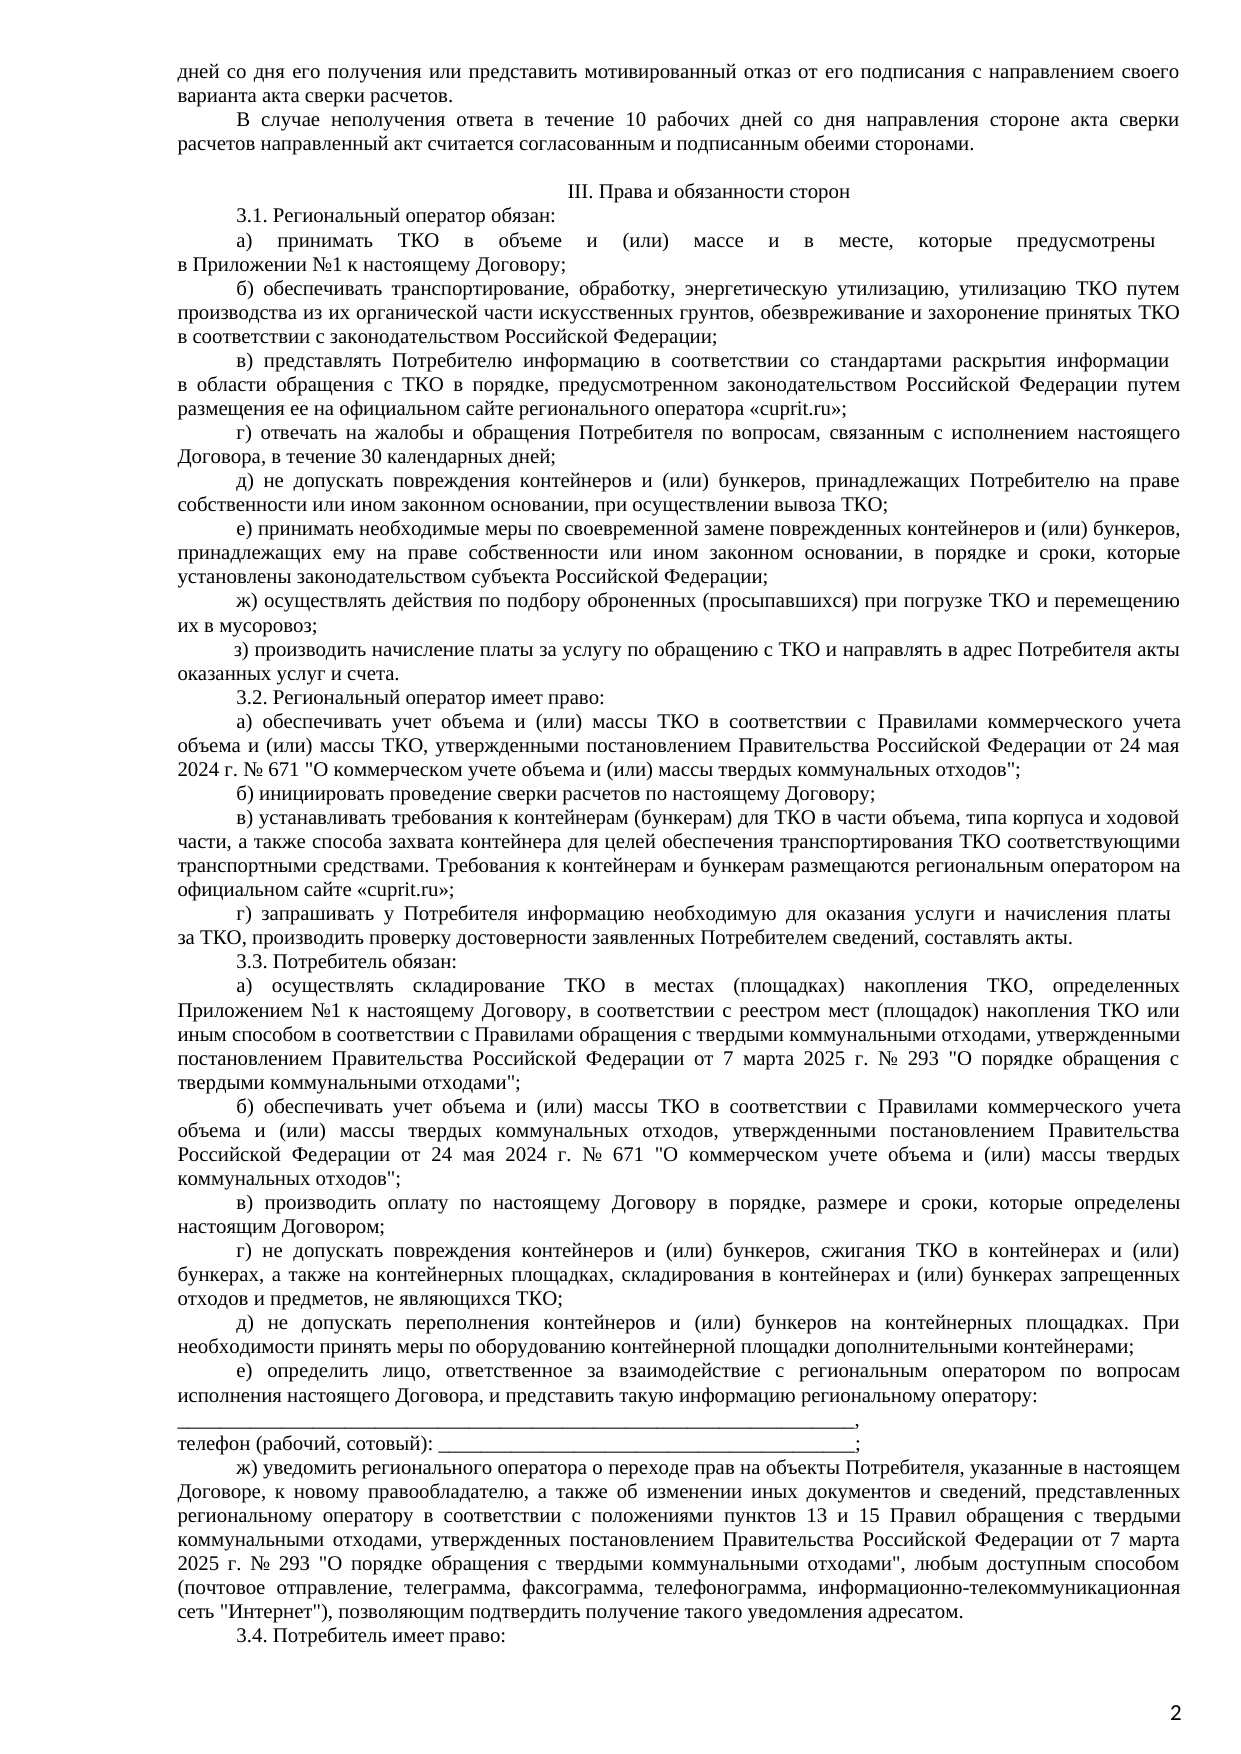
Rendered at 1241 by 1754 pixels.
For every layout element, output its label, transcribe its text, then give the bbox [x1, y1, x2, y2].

text е) определить лицо, ответственное за взаимодействие с региональным оператором по вопросам исполнения настоящего Договора, и представить такую информацию региональному оператору: [177, 1358, 1181, 1407]
text 3.3. Потребитель обязан: [177, 949, 1181, 973]
text а) принимать ТКО в объеме и (или) массе и в месте, которые предусмотрены в Приложении №1 к настоящему Договору; [177, 227, 1181, 276]
text в) устанавливать требования к контейнерам (бункерам) для ТКО в части объема, типа корпуса и ходовой части, а также способа захвата контейнера для целей обеспечения транспортирования ТКО соответствующими транспортными средствами. Требования к контейнерам и бункерам размещаются региональным оператором на официальном сайте «cuprit.ru»; [177, 805, 1181, 901]
text а) осуществлять складирование ТКО в местах (площадках) накопления ТКО, определенных Приложением №1 к настоящему Договору, в соответствии с реестром мест (площадок) накопления ТКО или иным способом в соответствии с Правилами обращения с твердыми коммунальными отходами, утвержденными постановлением Правительства Российской Федерации от 7 марта 2025 г. № 293 "О порядке обращения с твердыми коммунальными отходами"; [177, 973, 1181, 1094]
text е) принимать необходимые меры по своевременной замене поврежденных контейнеров и (или) бункеров, принадлежащих ему на праве собственности или ином законном основании, в порядке и сроки, которые установлены законодательством субъекта Российской Федерации; [177, 516, 1181, 588]
text в) представлять Потребителю информацию в соответствии со стандартами раскрытия информации в области обращения с ТКО в порядке, предусмотренном законодательством Российской Федерации путем размещения ее на официальном сайте регионального оператора «cuprit.ru»; [177, 348, 1181, 420]
text III. Права и обязанности сторон [177, 179, 1181, 203]
text б) обеспечивать транспортирование, обработку, энергетическую утилизацию, утилизацию ТКО путем производства из их органической части искусственных грунтов, обезвреживание и захоронение принятых ТКО в соответствии с законодательством Российской Федерации; [177, 276, 1181, 348]
text з) производить начисление платы за услугу по обращению с ТКО и направлять в адрес Потребителя акты оказанных услуг и счета. [177, 637, 1181, 685]
text д) не допускать повреждения контейнеров и (или) бункеров, принадлежащих Потребителю на праве собственности или ином законном основании, при осуществлении вывоза ТКО; [177, 468, 1181, 516]
text телефон (рабочий, сотовый): ________________________________________; [177, 1431, 1181, 1455]
text 3.2. Региональный оператор имеет право: [177, 685, 1181, 709]
text б) обеспечивать учет объема и (или) массы ТКО в соответствии с Правилами коммерческого учета объема и (или) массы твердых коммунальных отходов, утвержденными постановлением Правительства Российской Федерации от 24 мая 2024 г. № 671 "О коммерческом учете объема и (или) массы твердых коммунальных отходов"; [177, 1094, 1181, 1190]
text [177, 59, 1181, 107]
text а) обеспечивать учет объема и (или) массы ТКО в соответствии с Правилами коммерческого учета объема и (или) массы ТКО, утвержденными постановлением Правительства Российской Федерации от 24 мая 2024 г. № 671 "О коммерческом учете объема и (или) массы твердых коммунальных отходов"; [177, 709, 1181, 781]
text 3.1. Региональный оператор обязан: [177, 203, 1181, 227]
text г) отвечать на жалобы и обращения Потребителя по вопросам, связанным с исполнением настоящего Договора, в течение 30 календарных дней; [177, 420, 1181, 468]
text б) инициировать проведение сверки расчетов по настоящему Договору; [177, 781, 1181, 805]
text 3.4. Потребитель имеет право: [177, 1623, 1181, 1647]
text ж) осуществлять действия по подбору оброненных (просыпавшихся) при погрузке ТКО и перемещению их в мусоровоз; [177, 588, 1181, 637]
text В случае неполучения ответа в течение 10 рабочих дней со дня направления стороне акта сверки расчетов направленный акт считается согласованным и подписанным обеими сторонами. [177, 107, 1181, 155]
text ж) уведомить регионального оператора о переходе прав на объекты Потребителя, указанные в настоящем Договоре, к новому правообладателю, а также об изменении иных документов и сведений, представленных региональному оператору в соответствии с положениями пунктов 13 и 15 Правил обращения с твердыми коммунальными отходами, утвержденных постановлением Правительства Российской Федерации от 7 марта 2025 г. № 293 "О порядке обращения с твердыми коммунальными отходами", любым доступным способом (почтовое отправление, телеграмма, факсограмма, телефонограмма, информационно-телекоммуникационная сеть "Интернет"), позволяющим подтвердить получение такого уведомления адресатом. [177, 1455, 1181, 1623]
text в) производить оплату по настоящему Договору в порядке, размере и сроки, которые определены настоящим Договором; [177, 1190, 1181, 1238]
text _________________________________________________________________, [177, 1407, 1181, 1431]
text д) не допускать переполнения контейнеров и (или) бункеров на контейнерных площадках. При необходимости принять меры по оборудованию контейнерной площадки дополнительными контейнерами; [177, 1310, 1181, 1358]
text г) запрашивать у Потребителя информацию необходимую для оказания услуги и начисления платы за ТКО, производить проверку достоверности заявленных Потребителем сведений, составлять акты. [177, 901, 1181, 949]
text г) не допускать повреждения контейнеров и (или) бункеров, сжигания ТКО в контейнерах и (или) бункерах, а также на контейнерных площадках, складирования в контейнерах и (или) бункерах запрещенных отходов и предметов, не являющихся ТКО; [177, 1238, 1181, 1310]
